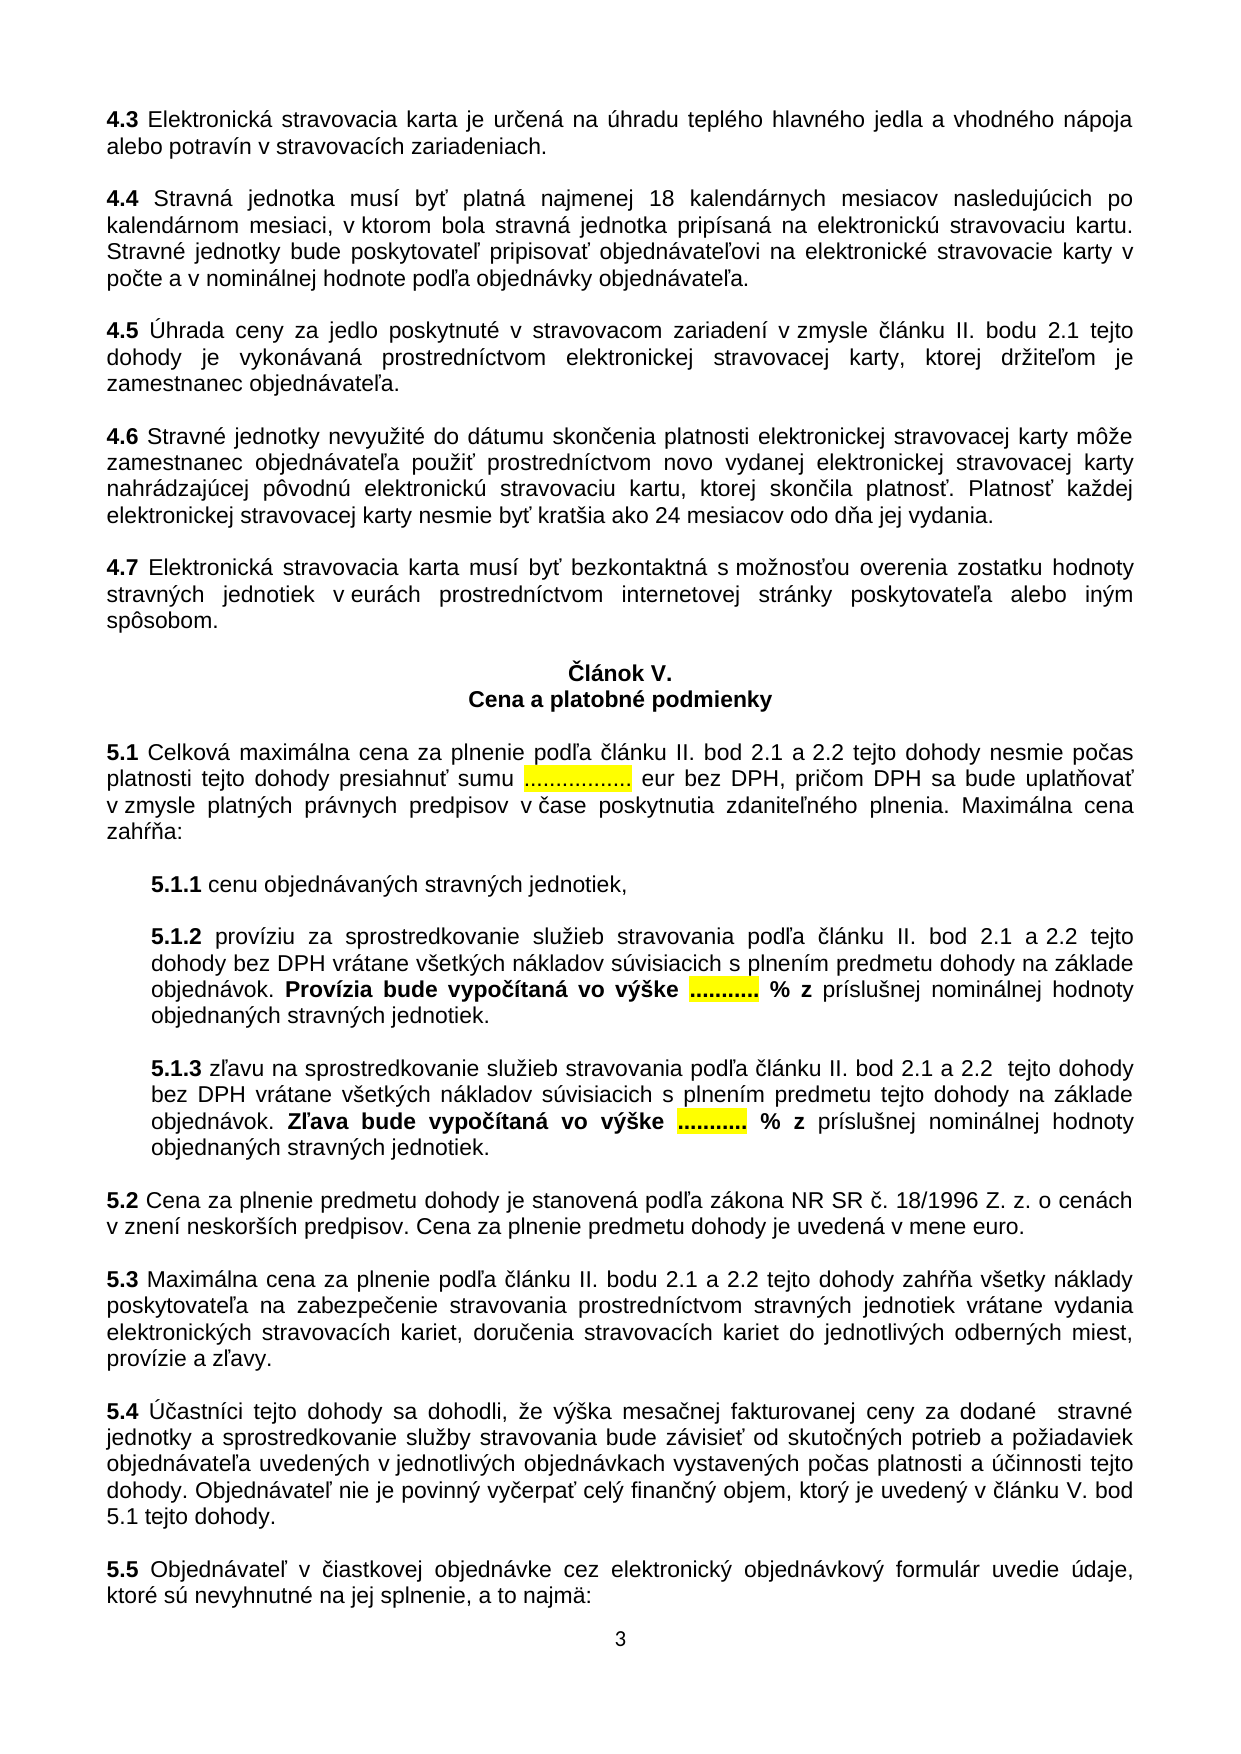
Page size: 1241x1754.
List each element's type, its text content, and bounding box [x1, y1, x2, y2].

text Cena a platobné podmienky [106, 686, 1134, 712]
text 4.5 Úhrada ceny za jedlo poskytnuté v stravovacom zariadení v zmysle článku II. bodu 2.1 tejto dohody je vykonávaná prostredníctvom elektronickej stravovacej karty, ktorej držiteľom je zamestnanec objednávateľa. [106, 317, 1134, 396]
text 4.7 Elektronická stravovacia karta musí byť bezkontaktná s možnosťou overenia zostatku hodnoty stravných jednotiek v eurách prostredníctvom internetovej stránky poskytovateľa alebo iným spôsobom. [106, 554, 1134, 633]
text 4.4 Stravná jednotka musí byť platná najmenej 18 kalendárnych mesiacov nasledujúcich po kalendárnom mesiaci, v ktorom bola stravná jednotka pripísaná na elektronickú stravovaciu kartu. Stravné jednotky bude poskytovateľ pripisovať objednávateľovi na elektronické stravovacie karty v počte a v nominálnej hodnote podľa objednávky objednávateľa. [106, 185, 1134, 291]
text 5.1.1 cenu objednávaných stravných jednotiek, [151, 871, 1134, 897]
text 5.3 Maximálna cena za plnenie podľa článku II. bodu 2.1 a 2.2 tejto dohody zahŕňa všetky náklady poskytovateľa na zabezpečenie stravovania prostredníctvom stravných jednotiek vrátane vydania elektronických stravovacích kariet, doručenia stravovacích kariet do jednotlivých odberných miest, provízie a zľavy. [106, 1266, 1134, 1371]
text 4.3 Elektronická stravovacia karta je určená na úhradu teplého hlavného jedla a vhodného nápoja alebo potravín v stravovacích zariadeniach. [106, 106, 1134, 159]
text 5.1 Celková maximálna cena za plnenie podľa článku II. bod 2.1 a 2.2 tejto dohody nesmie počas platnosti tejto dohody presiahnuť sumu ................. eur bez DPH, pričom DPH sa bude uplatňovať v zmysle platných právnych predpisov v čase poskytnutia zdaniteľného plnenia. Maximálna cena zahŕňa: [106, 739, 1134, 844]
text 5.5 Objednávateľ v čiastkovej objednávke cez elektronický objednávkový formulár uvedie údaje, ktoré sú nevyhnutné na jej splnenie, a to najmä: [106, 1556, 1134, 1608]
text 5.4 Účastníci tejto dohody sa dohodli, že výška mesačnej fakturovanej ceny za dodané stravné jednotky a sprostredkovanie služby stravovania bude závisieť od skutočných potrieb a požiadaviek objednávateľa uvedených v jednotlivých objednávkach vystavených počas platnosti a účinnosti tejto dohody. Objednávateľ nie je povinný vyčerpať celý finančný objem, ktorý je uvedený v článku V. bod 5.1 tejto dohody. [106, 1398, 1134, 1529]
text Článok V. [106, 660, 1134, 686]
text 5.1.2 províziu za sprostredkovanie služieb stravovania podľa článku II. bod 2.1 a 2.2 tejto dohody bez DPH vrátane všetkých nákladov súvisiacich s plnením predmetu dohody na základe objednávok. Provízia bude vypočítaná vo výške ........... % z príslušnej nominálnej hodnoty objednaných stravných jednotiek. [151, 923, 1134, 1029]
text 5.1.3 zľavu na sprostredkovanie služieb stravovania podľa článku II. bod 2.1 a 2.2 tejto dohody bez DPH vrátane všetkých nákladov súvisiacich s plnením predmetu tejto dohody na základe objednávok. Zľava bude vypočítaná vo výške ........... % z príslušnej nominálnej hodnoty objednaných stravných jednotiek. [151, 1055, 1134, 1161]
text 5.2 Cena za plnenie predmetu dohody je stanovená podľa zákona NR SR č. 18/1996 Z. z. o cenách v znení neskorších predpisov. Cena za plnenie predmetu dohody je uvedená v mene euro. [106, 1187, 1134, 1239]
text 4.6 Stravné jednotky nevyužité do dátumu skončenia platnosti elektronickej stravovacej karty môže zamestnanec objednávateľa použiť prostredníctvom novo vydanej elektronickej stravovacej karty nahrádzajúcej pôvodnú elektronickú stravovaciu kartu, ktorej skončila platnosť. Platnosť každej elektronickej stravovacej karty nesmie byť kratšia ako 24 mesiacov odo dňa jej vydania. [106, 423, 1134, 528]
